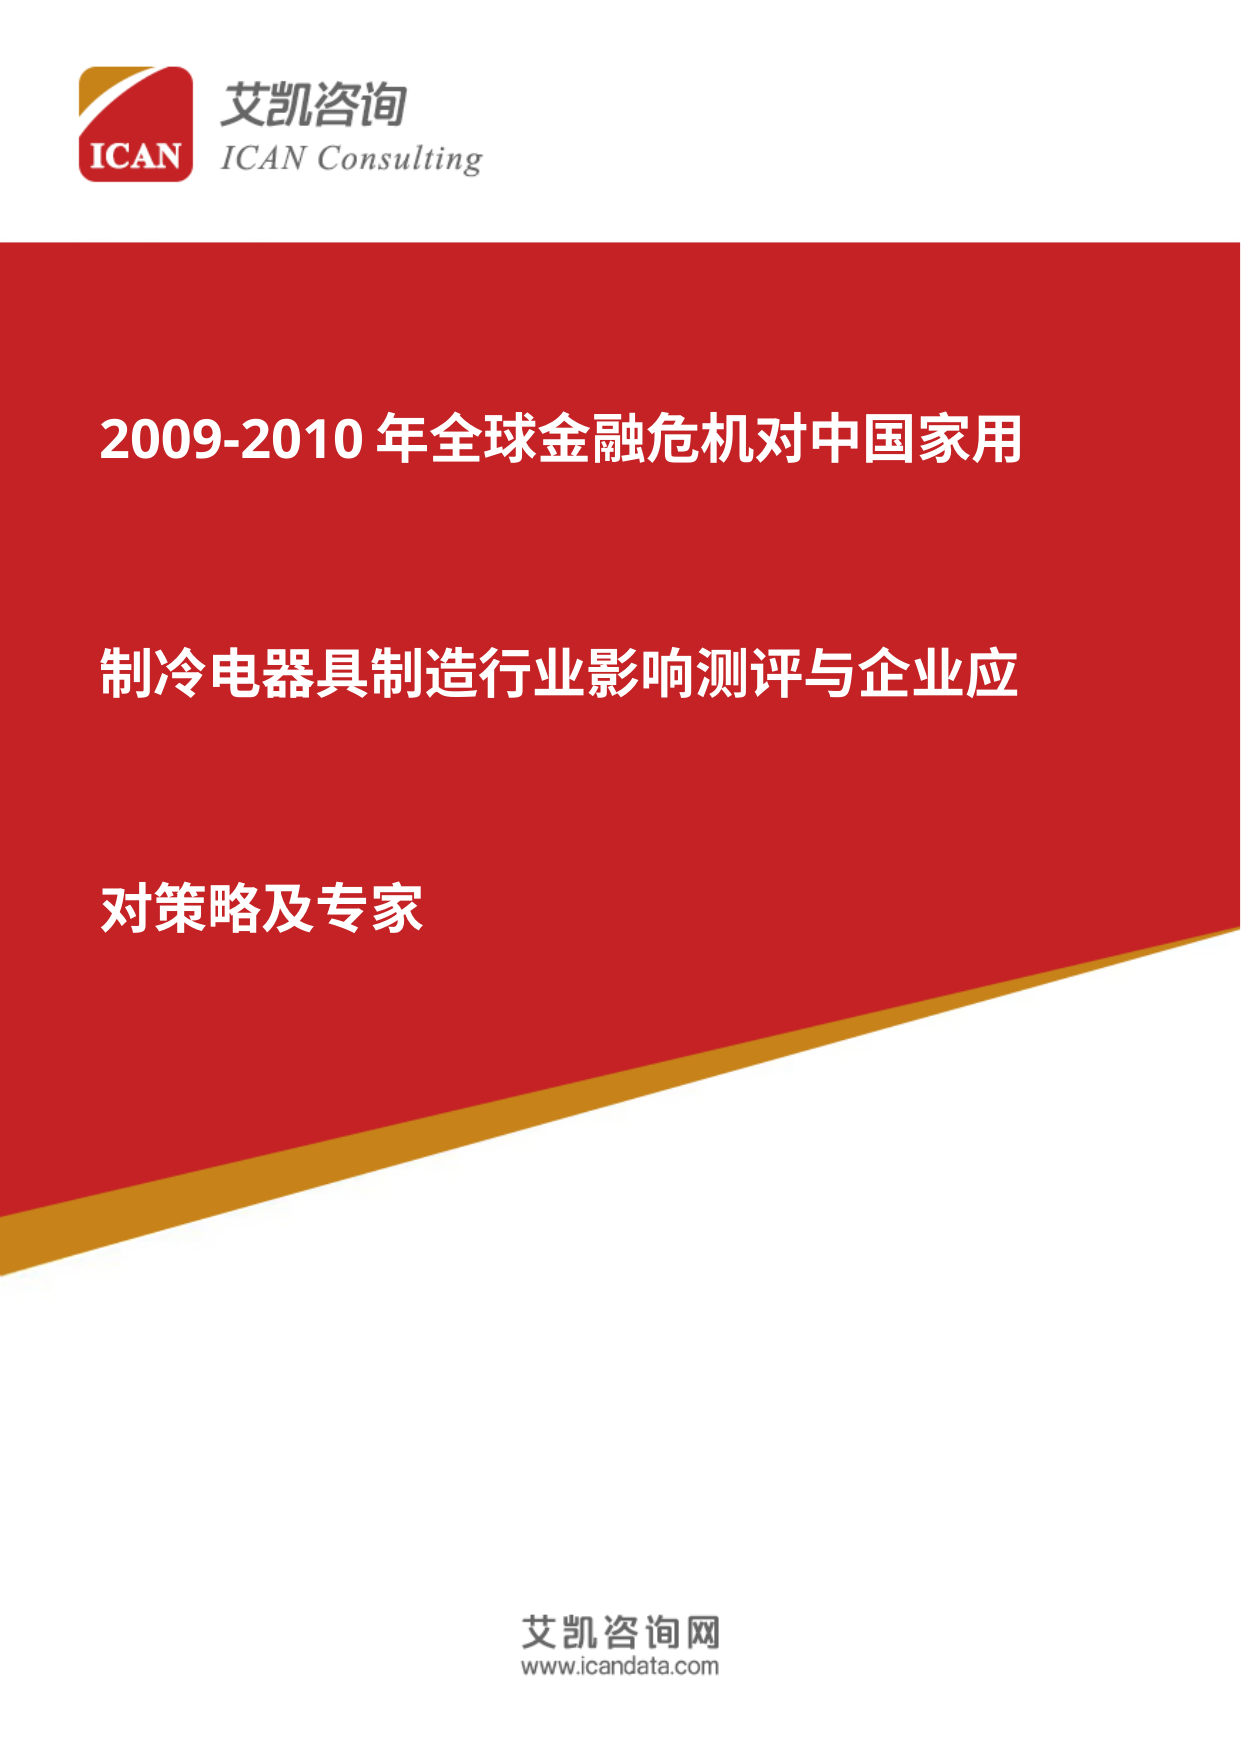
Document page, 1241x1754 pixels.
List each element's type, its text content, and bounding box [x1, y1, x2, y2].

picture [0, 5, 1241, 1754]
subtitle 2009-2010年全球金融危机对中国家用制冷电器具制造行业影响测评与企业应对策略及专家 [99, 386, 1053, 953]
